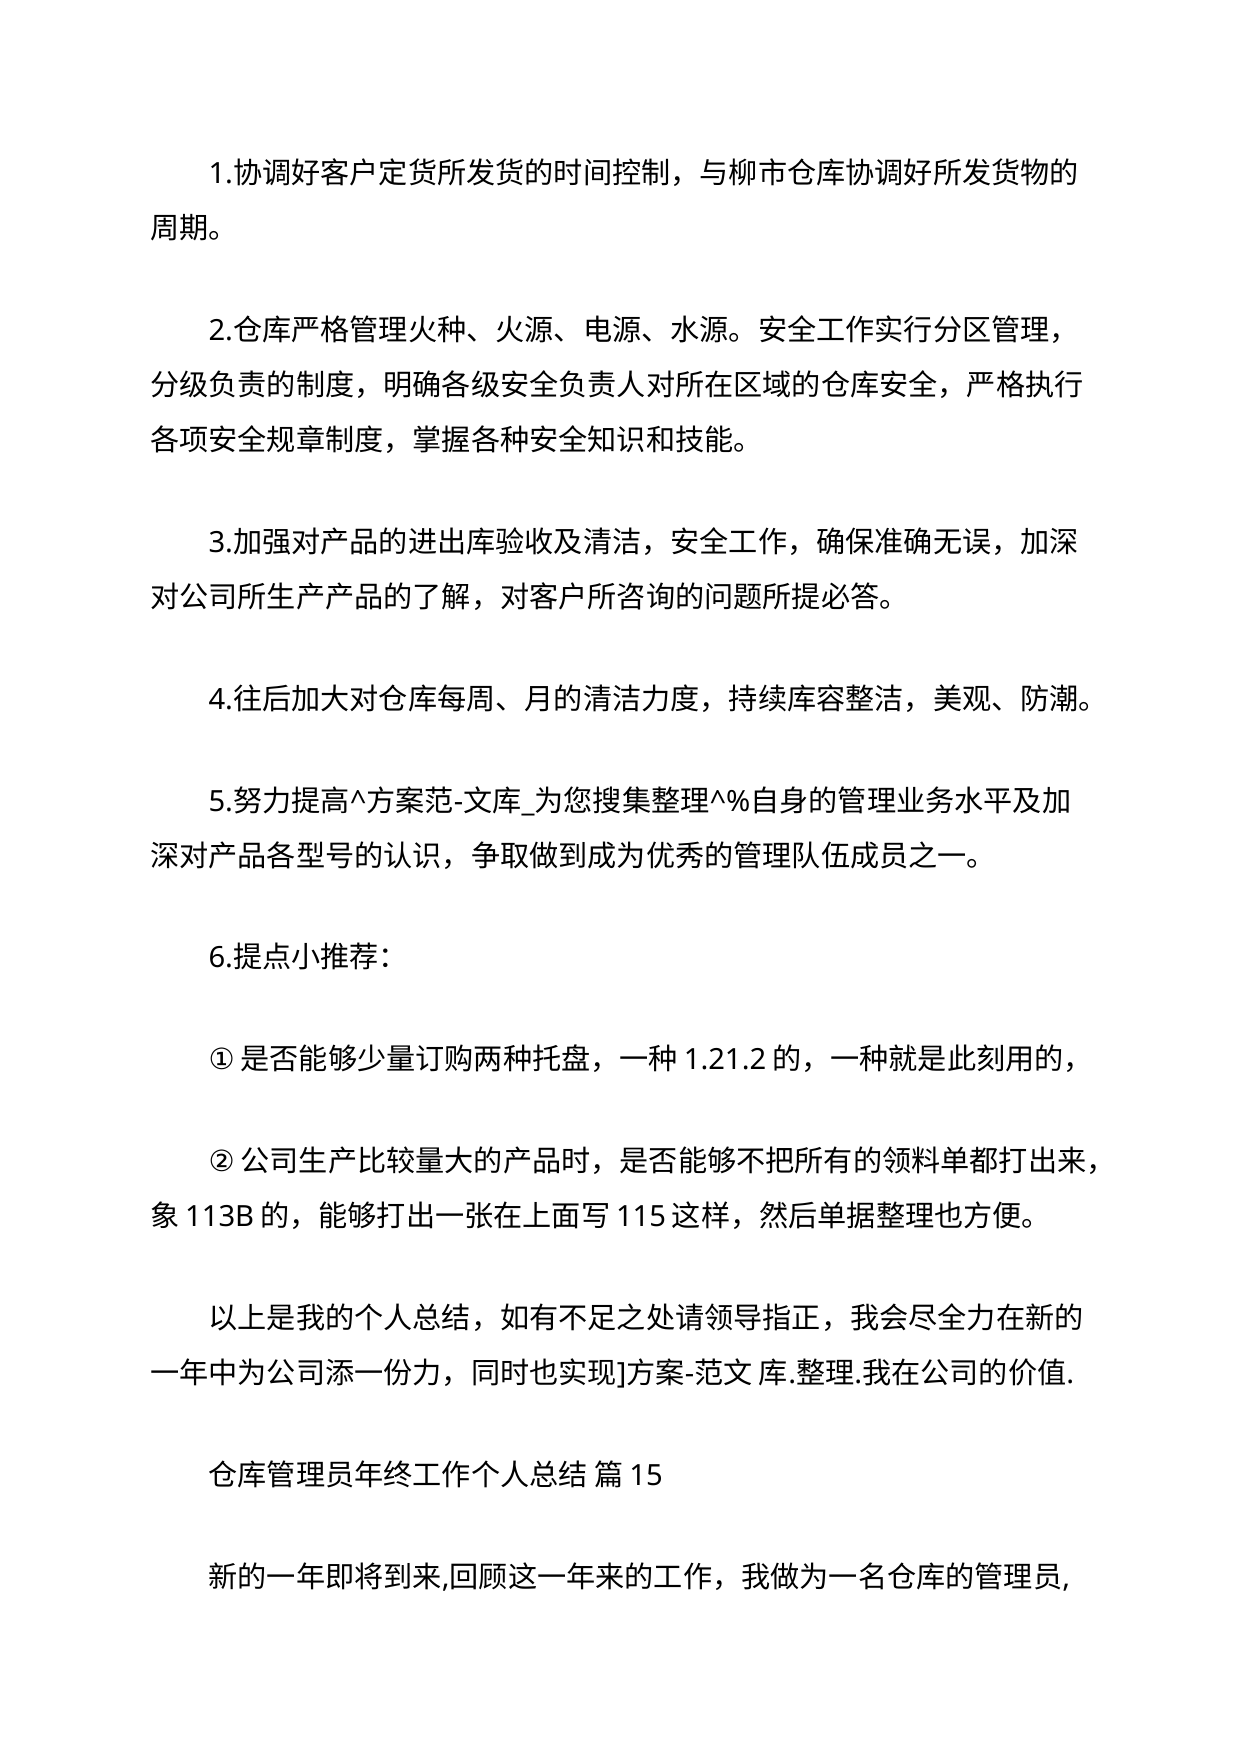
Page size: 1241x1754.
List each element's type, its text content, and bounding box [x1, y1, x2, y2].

text 5.努力提高^方案范-文库_为您搜集整理^%自身的管理业务水平及加深对产品各型号的认识，争取做到成为优秀的管理队伍成员之一。 [150, 777, 1090, 874]
text 以上是我的个人总结，如有不足之处请领导指正，我会尽全力在新的一年中为公司添一份力，同时也实现]方案-范文 库.整理.我在公司的价值. [150, 1295, 1090, 1392]
text 6.提点小推荐： [150, 934, 1090, 976]
text 1.协调好客户定货所发货的时间控制，与柳市仓库协调好所发货物的周期。 [150, 150, 1090, 247]
text ②公司生产比较量大的产品时，是否能够不把所有的领料单都打出来，象113B的，能够打出一张在上面写115这样，然后单据整理也方便。 [150, 1138, 1090, 1235]
text 2.仓库严格管理火种、火源、电源、水源。安全工作实行分区管理，分级负责的制度，明确各级安全负责人对所在区域的仓库安全，严格执行各项安全规章制度，掌握各种安全知识和技能。 [150, 307, 1090, 459]
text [150, 1554, 1090, 1596]
text 仓库管理员年终工作个人总结 篇15 [150, 1452, 1090, 1494]
text 4.往后加大对仓库每周、月的清洁力度，持续库容整洁，美观、防潮。 [150, 675, 1090, 718]
text 3.加强对产品的进出库验收及清洁，安全工作，确保准确无误，加深对公司所生产产品的了解，对客户所咨询的问题所提必答。 [150, 518, 1090, 616]
text ①是否能够少量订购两种托盘，一种1.21.2的，一种就是此刻用的， [150, 1036, 1090, 1078]
